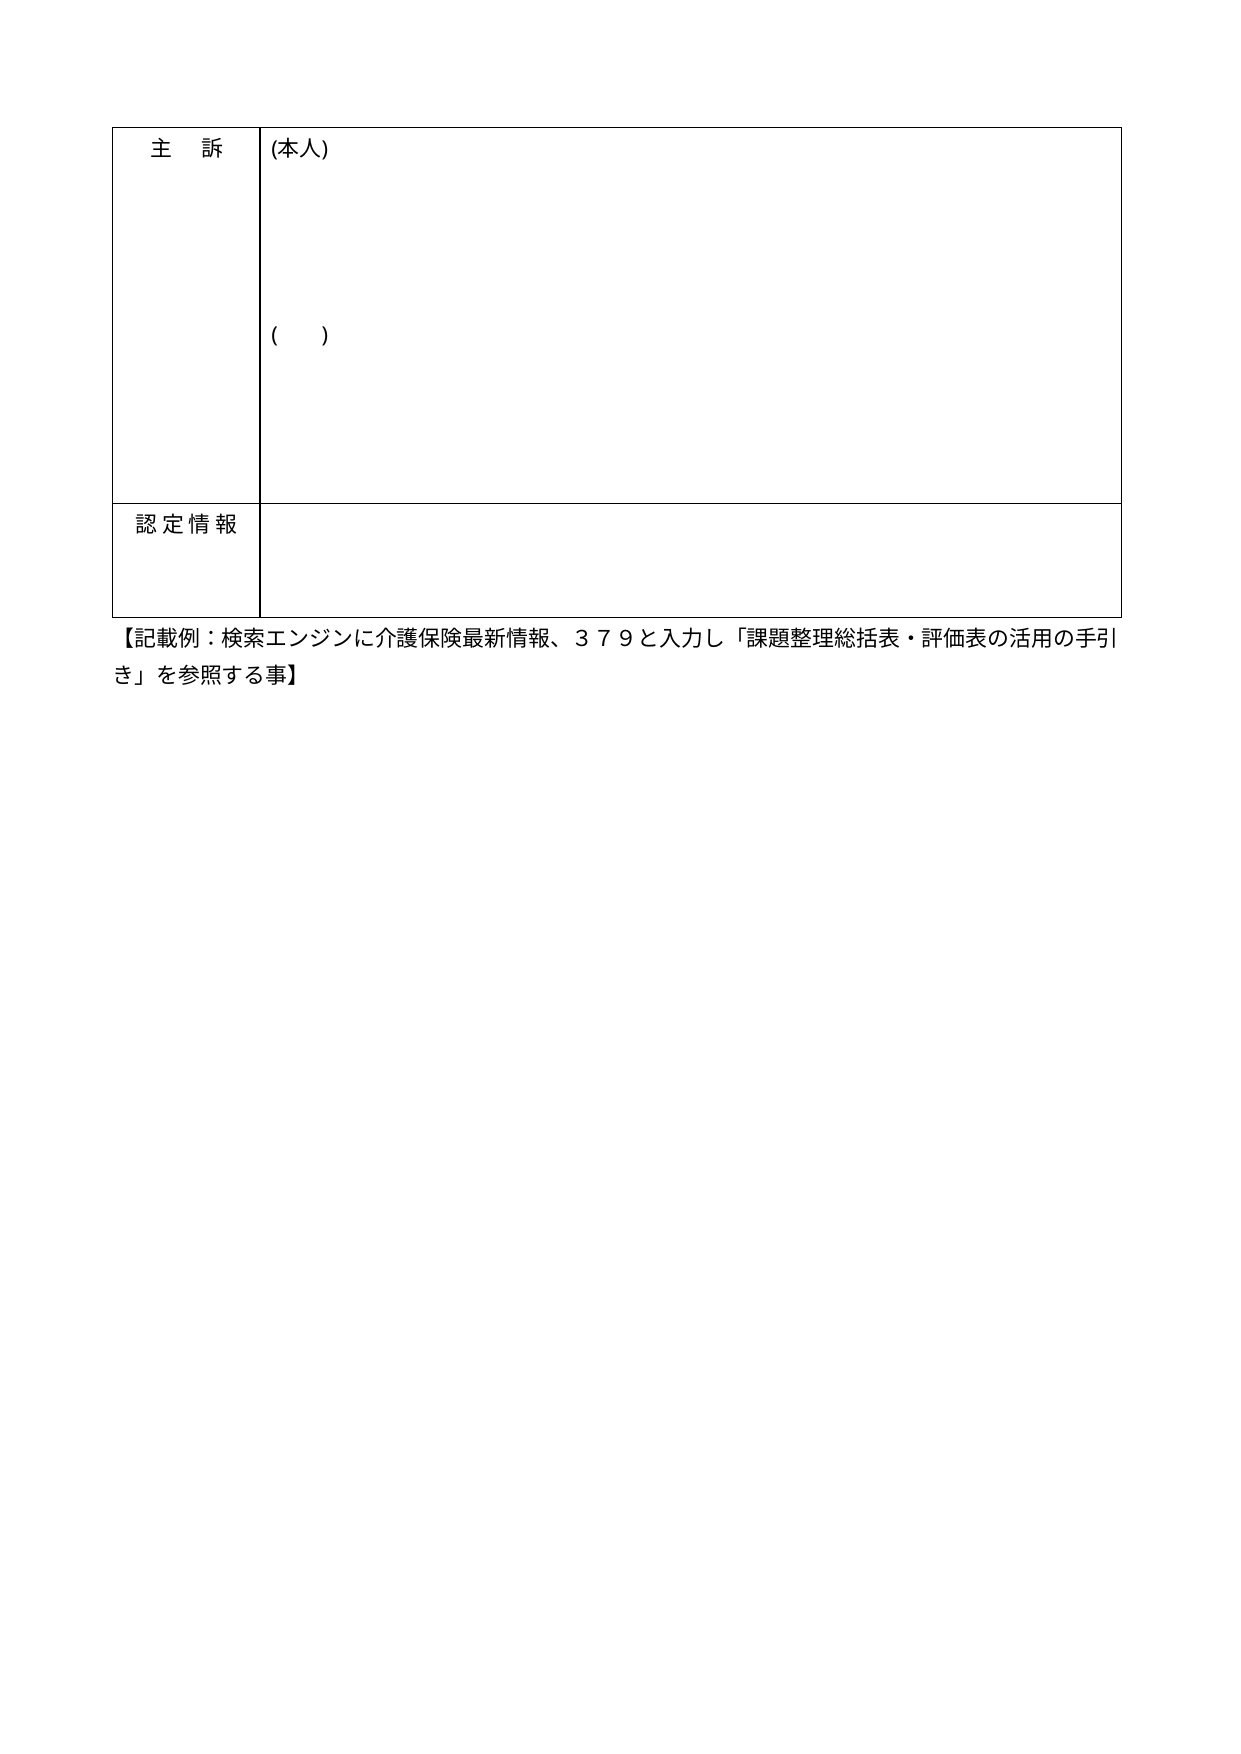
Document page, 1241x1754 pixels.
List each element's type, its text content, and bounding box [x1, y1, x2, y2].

table_cell 主 訴 [113, 128, 259, 503]
text 【記載例：検索エンジンに介護保険最新情報、３７９と入力し「課題整理総括表・評価表の活用の手引き」を参照する事】 [112, 618, 1122, 693]
table_cell 認 定 情 報 [113, 504, 259, 617]
table_cell [261, 504, 1121, 617]
table_cell (本人) ( ) [261, 128, 1121, 503]
